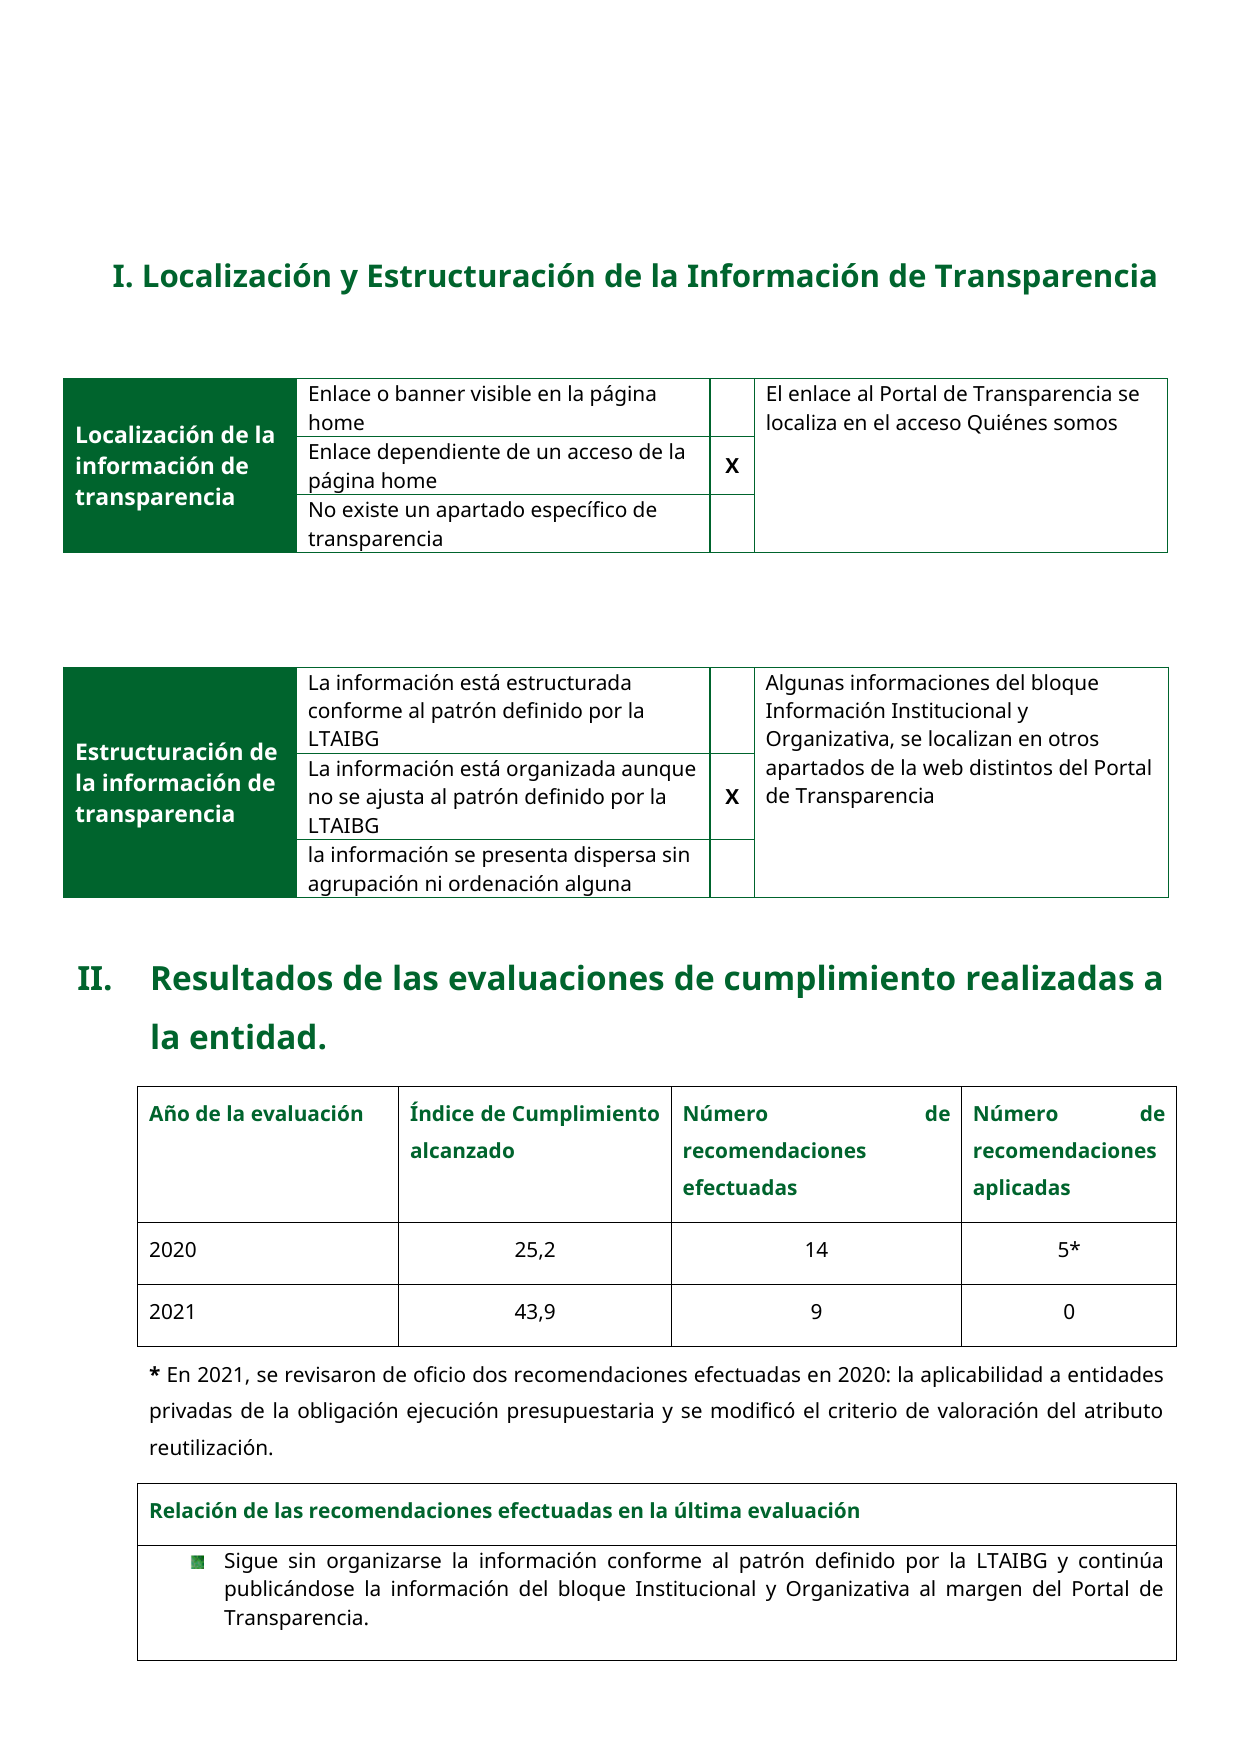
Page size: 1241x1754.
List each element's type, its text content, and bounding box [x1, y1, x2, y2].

table_cell 2021 [138, 1285, 398, 1346]
table_header La información está estructurada conforme al patrón definido por la LTAIBG [297, 668, 709, 753]
table_cell X [711, 437, 754, 494]
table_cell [138, 1546, 1176, 1660]
table_cell X [711, 754, 754, 839]
table_cell 2020 [138, 1223, 398, 1284]
table_cell la información se presenta dispersa sin agrupación ni ordenación alguna [297, 840, 709, 897]
table_header Estructuración de la información de transparencia [64, 668, 296, 897]
table_header Año de la evaluación [138, 1087, 398, 1222]
table_cell 25,2 [399, 1223, 671, 1284]
table_cell 0 [962, 1285, 1176, 1346]
table_header Enlace o banner visible en la página home [297, 379, 709, 436]
table_cell 5* [962, 1223, 1176, 1284]
text * En 2021, se revisaron de oficio dos recomendaciones efectuadas en 2020: la aplicabilidad a entidades privadas de la obligación ejecución presupuestaria y se modificó el criterio de valoración del atributo reutilización. [149, 1360, 1165, 1462]
table_header Número de recomendaciones aplicadas [962, 1087, 1176, 1222]
table_cell [711, 495, 754, 552]
table_header Relación de las recomendaciones efectuadas en la última evaluación [138, 1484, 1176, 1545]
table_header [711, 668, 754, 753]
list Resultados de las evaluaciones de cumplimiento realizadas a la entidad. [112, 955, 1165, 1059]
table_cell La información está organizada aunque no se ajusta al patrón definido por la LTAIBG [297, 754, 709, 839]
table_cell 43,9 [399, 1285, 671, 1346]
table_cell [711, 840, 754, 897]
table_header Índice de Cumplimiento alcanzado [399, 1087, 671, 1222]
table_cell No existe un apartado específico de transparencia [297, 495, 709, 552]
table_header El enlace al Portal de Transparencia se localiza en el acceso Quiénes somos [755, 379, 1167, 552]
table_header Número de recomendaciones efectuadas [672, 1087, 961, 1222]
picture [187, 1551, 204, 1569]
table_header [711, 379, 754, 436]
table_header Algunas informaciones del bloque Información Institucional y Organizativa, se localizan en otros apartados de la web distintos del Portal de Transparencia [755, 668, 1168, 897]
table_cell 9 [672, 1285, 961, 1346]
table_cell Enlace dependiente de un acceso de la página home [297, 437, 709, 494]
table_cell 14 [672, 1223, 961, 1284]
table_header Localización de la información de transparencia [64, 379, 296, 552]
